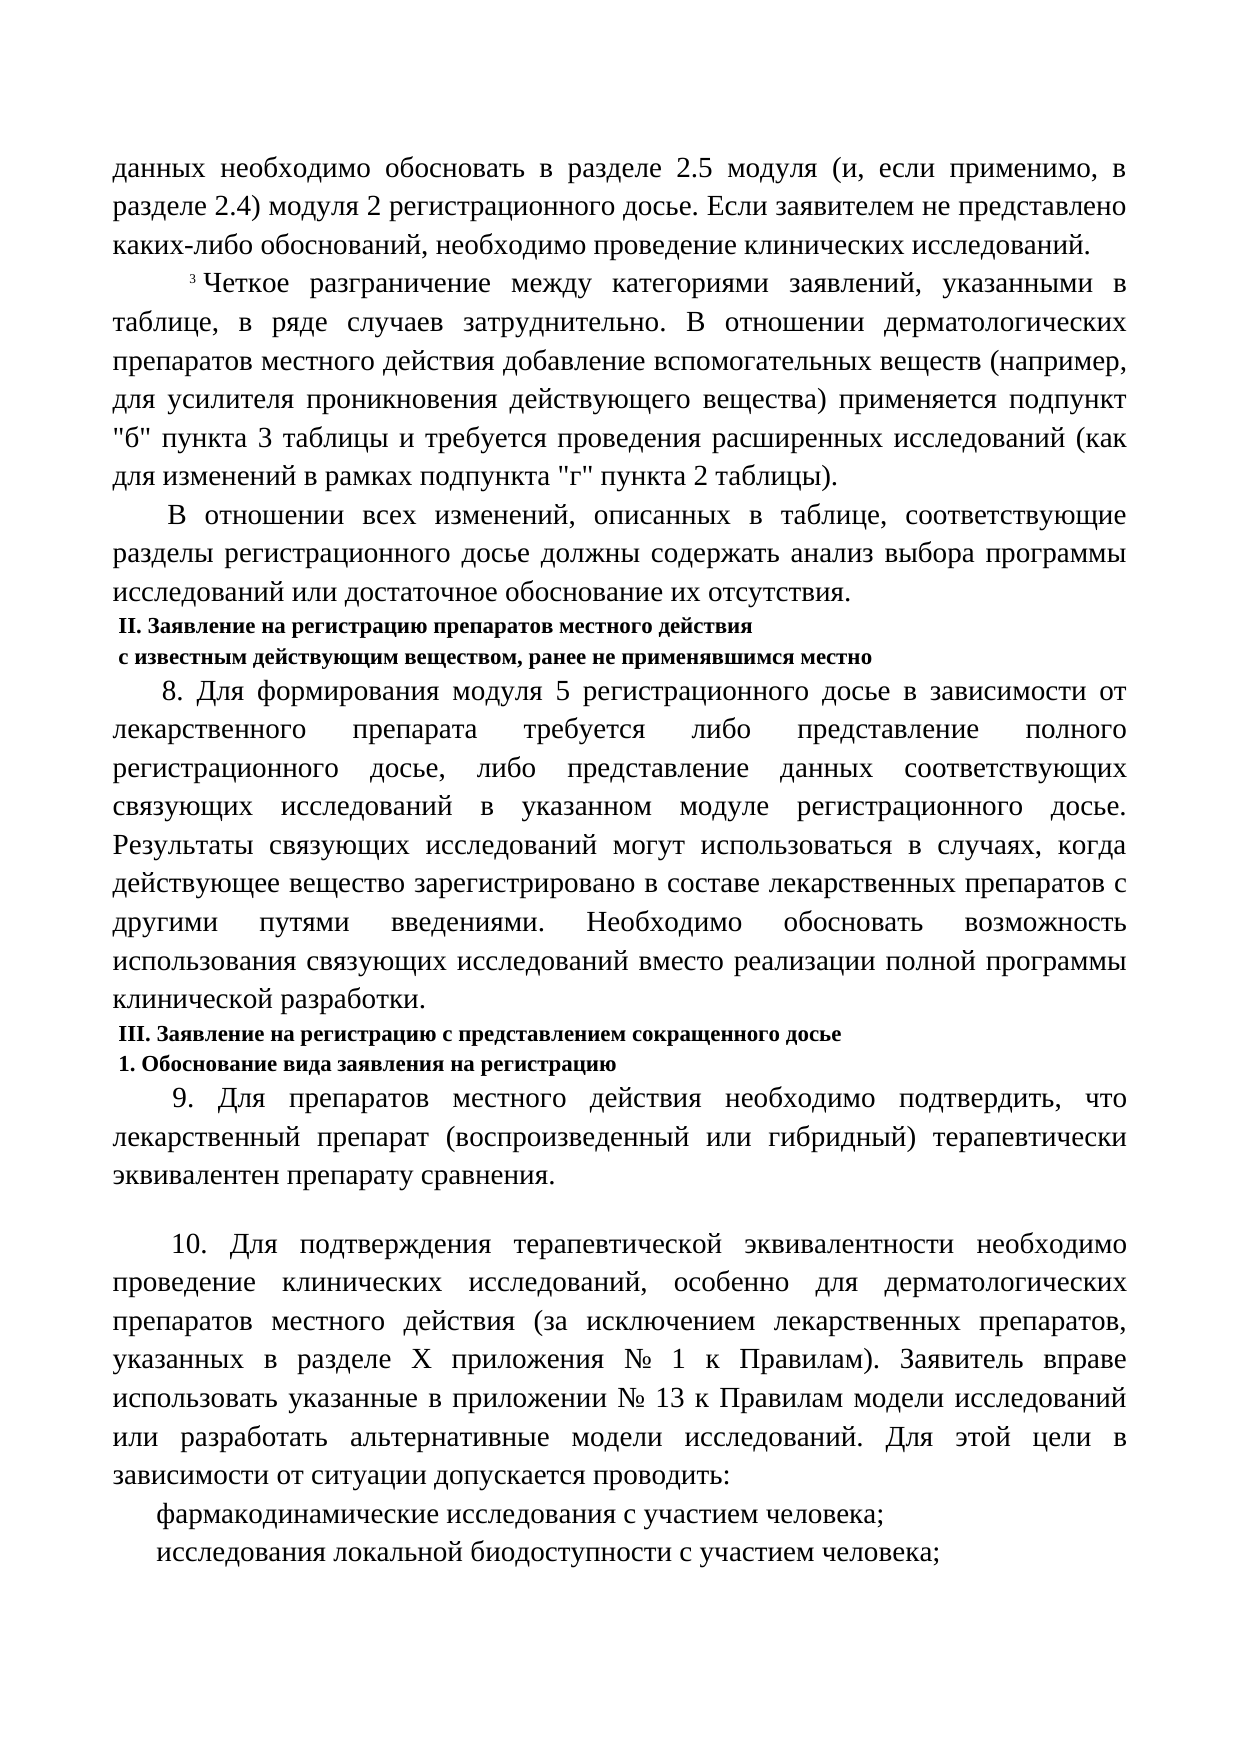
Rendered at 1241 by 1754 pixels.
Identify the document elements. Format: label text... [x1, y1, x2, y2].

text 10. Для подтверждения терапевтической эквивалентности необходимо проведение клинических исследований, особенно для дерматологических препаратов местного действия (за исключением лекарственных препаратов, указанных в разделе Х приложения № 1 к Правилам). Заявитель вправе использовать указанные в приложении № 13 к Правилам модели исследований или разработать альтернативные модели исследований. Для этой цели в зависимости от ситуации допускается проводить: [112, 1226, 1128, 1491]
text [112, 150, 1128, 261]
text II. Заявление на регистрацию препаратов местного действия [112, 612, 1128, 639]
text 1. Обоснование вида заявления на регистрацию [112, 1050, 1128, 1076]
text 8. Для формирования модуля 5 регистрационного досье в зависимости от лекарственного препарата требуется либо представление полного регистрационного досье, либо представление данных соответствующих связующих исследований в указанном модуле регистрационного досье. Результаты связующих исследований могут использоваться в случаях, когда действующее вещество зарегистрировано в составе лекарственных препаратов с другими путями введениями. Необходимо обосновать возможность использования связующих исследований вместо реализации полной программы клинической разработки. [112, 673, 1128, 1015]
text исследования локальной биодоступности с участием человека; [112, 1534, 1128, 1568]
text В отношении всех изменений, описанных в таблице, соответствующие разделы регистрационного досье должны содержать анализ выбора программы исследований или достаточное обоснование их отсутствия. [112, 497, 1128, 607]
text III. Заявление на регистрацию с представлением сокращенного досье [112, 1020, 1128, 1046]
text фармакодинамические исследования с участием человека; [112, 1496, 1128, 1529]
text 3 Четкое разграничение между категориями заявлений, указанными в таблице, в ряде случаев затруднительно. В отношении дерматологических препаратов местного действия добавление вспомогательных веществ (например, для усилителя проникновения действующего вещества) применяется подпункт "б" пункта 3 таблицы и требуется проведения расширенных исследований (как для изменений в рамках подпункта "г" пункта 2 таблицы). [112, 266, 1128, 492]
text с известным действующим веществом, ранее не применявшимся местно [112, 643, 1128, 669]
text 9. Для препаратов местного действия необходимо подтвердить, что лекарственный препарат (воспроизведенный или гибридный) терапевтически эквивалентен препарату сравнения. [112, 1080, 1128, 1191]
